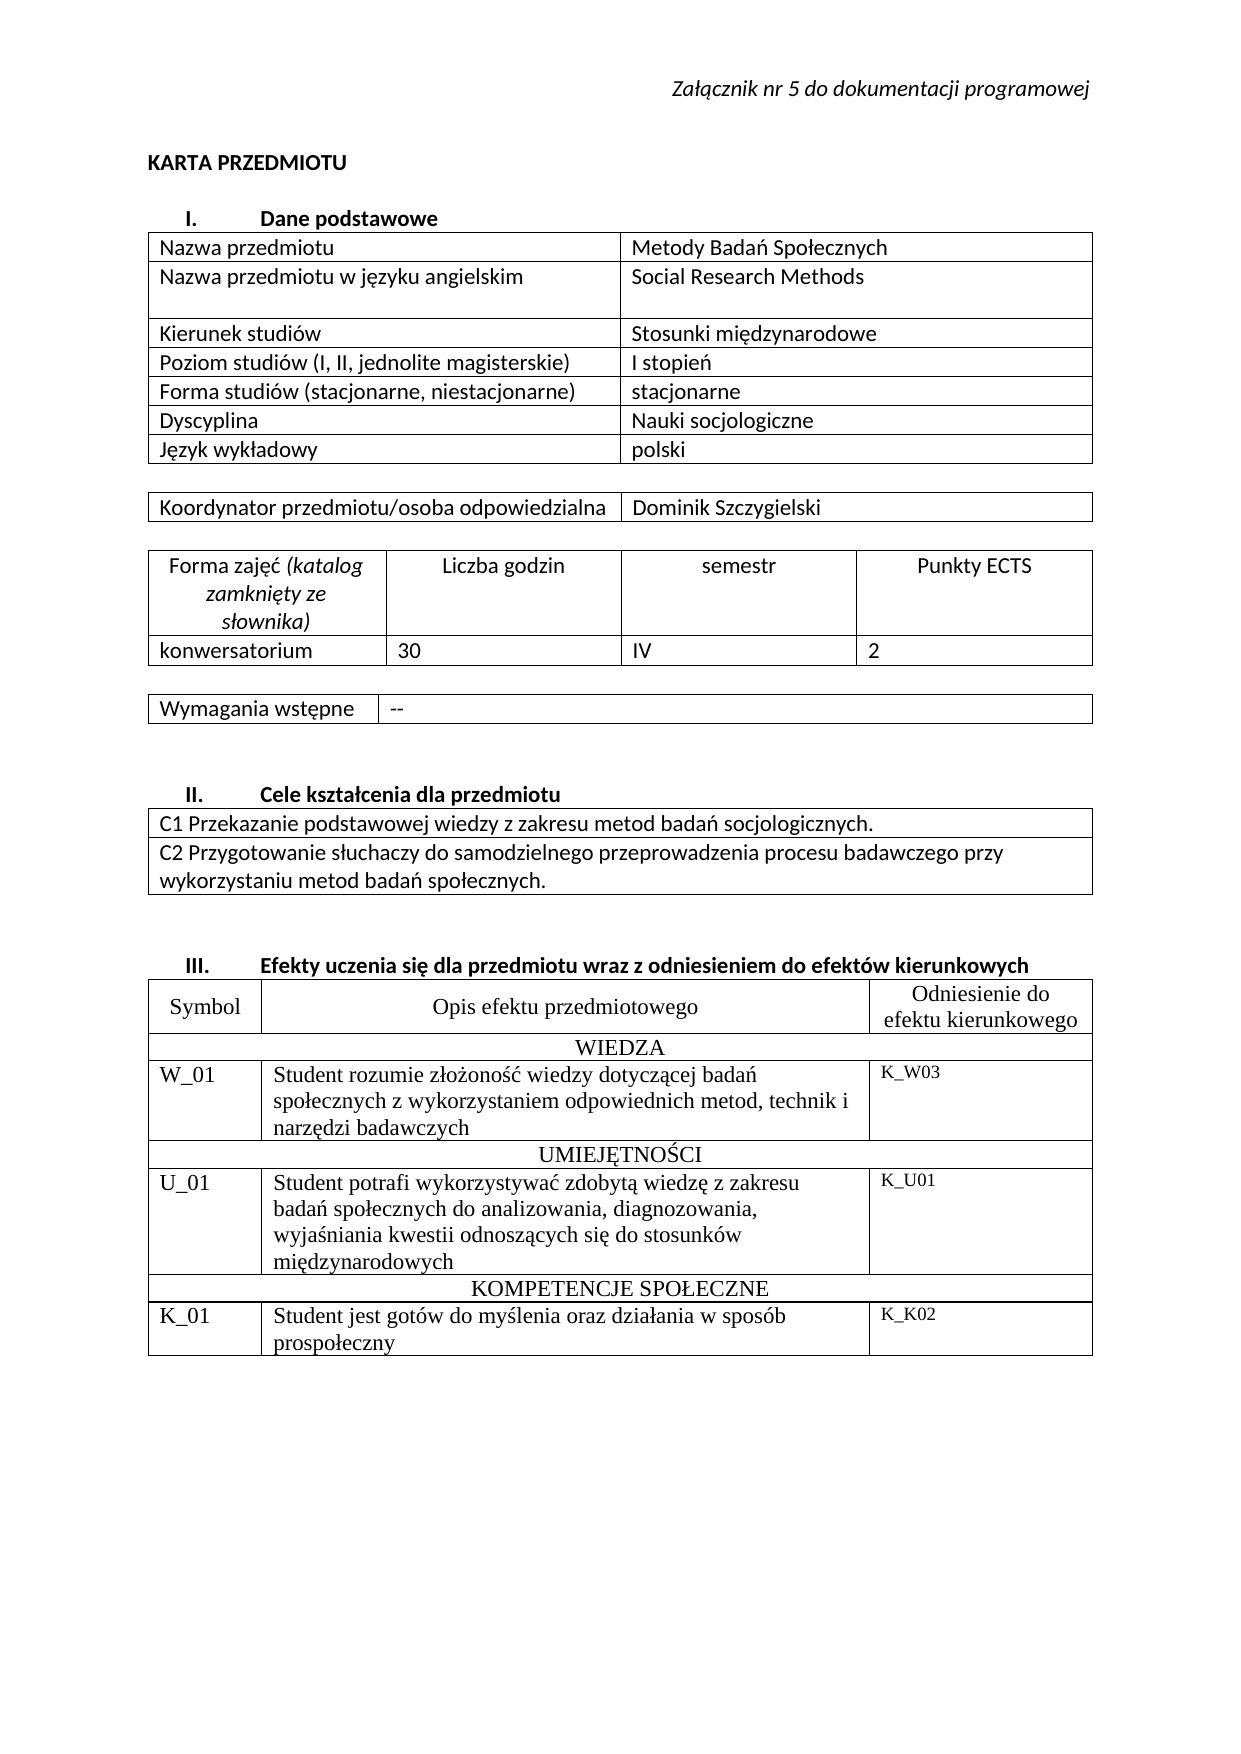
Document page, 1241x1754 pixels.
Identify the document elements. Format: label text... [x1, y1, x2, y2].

table_header Forma zajęć (katalog zamknięty ze słownika) [149, 551, 386, 635]
table_cell K_W03 [870, 1061, 1092, 1140]
table_header Odniesienie do efektu kierunkowego [870, 980, 1092, 1033]
list Cele kształcenia dla przedmiotu [185, 780, 1093, 808]
table_cell Stosunki międzynarodowe [621, 319, 1092, 347]
table_header -- [379, 695, 1092, 723]
table_header Symbol [149, 980, 261, 1033]
table_cell K_01 [149, 1303, 261, 1355]
table_header Dominik Szczygielski [622, 493, 1092, 521]
table_cell Student potrafi wykorzystywać zdobytą wiedzę z zakresu badań społecznych do analizowania, diagnozowania, wyjaśniania kwestii odnoszących się do stosunków międzynarodowych [262, 1169, 869, 1274]
table_cell stacjonarne [621, 377, 1092, 405]
table_cell Nauki socjologiczne [621, 406, 1092, 434]
list Efekty uczenia się dla przedmiotu wraz z odniesieniem do efektów kierunkowych [185, 951, 1093, 979]
table_header Punkty ECTS [857, 551, 1092, 635]
table_cell C2 Przygotowanie słuchaczy do samodzielnego przeprowadzenia procesu badawczego przy wykorzystaniu metod badań społecznych. [149, 838, 1092, 894]
table_cell Social Research Methods [621, 262, 1092, 318]
table_cell Forma studiów (stacjonarne, niestacjonarne) [149, 377, 620, 405]
table_cell K_K02 [870, 1303, 1092, 1355]
table_header Wymagania wstępne [149, 695, 378, 723]
table_header Liczba godzin [387, 551, 621, 635]
table_header Nazwa przedmiotu [149, 233, 620, 261]
table_cell Język wykładowy [149, 435, 620, 463]
table_cell I stopień [621, 348, 1092, 376]
table_header Metody Badań Społecznych [621, 233, 1092, 261]
text KARTA PRZEDMIOTU [148, 148, 1093, 176]
table_cell UMIEJĘTNOŚCI [149, 1141, 1092, 1168]
table_header semestr [622, 551, 856, 635]
table_cell Nazwa przedmiotu w języku angielskim [149, 262, 620, 318]
table_cell Dyscyplina [149, 406, 620, 434]
table_cell Kierunek studiów [149, 319, 620, 347]
table_header Opis efektu przedmiotowego [262, 980, 869, 1033]
table_cell konwersatorium [149, 636, 386, 664]
table_cell 2 [857, 636, 1092, 664]
table_cell polski [621, 435, 1092, 463]
table_header Koordynator przedmiotu/osoba odpowiedzialna [149, 493, 621, 521]
table_cell U_01 [149, 1169, 261, 1274]
table_header C1 Przekazanie podstawowej wiedzy z zakresu metod badań socjologicznych. [149, 809, 1092, 837]
table_cell Poziom studiów (I, II, jednolite magisterskie) [149, 348, 620, 376]
table_cell Student jest gotów do myślenia oraz działania w sposób prospołeczny [262, 1303, 869, 1355]
table_cell W_01 [149, 1061, 261, 1140]
table_cell Student rozumie złożoność wiedzy dotyczącej badań społecznych z wykorzystaniem odpowiednich metod, technik i narzędzi badawczych [262, 1061, 869, 1140]
table_cell KOMPETENCJE SPOŁECZNE [149, 1275, 1092, 1301]
table_cell WIEDZA [149, 1034, 1092, 1060]
table_cell 30 [387, 636, 621, 664]
table_cell K_U01 [870, 1169, 1092, 1274]
table_cell IV [622, 636, 856, 664]
list Dane podstawowe [185, 204, 1093, 232]
